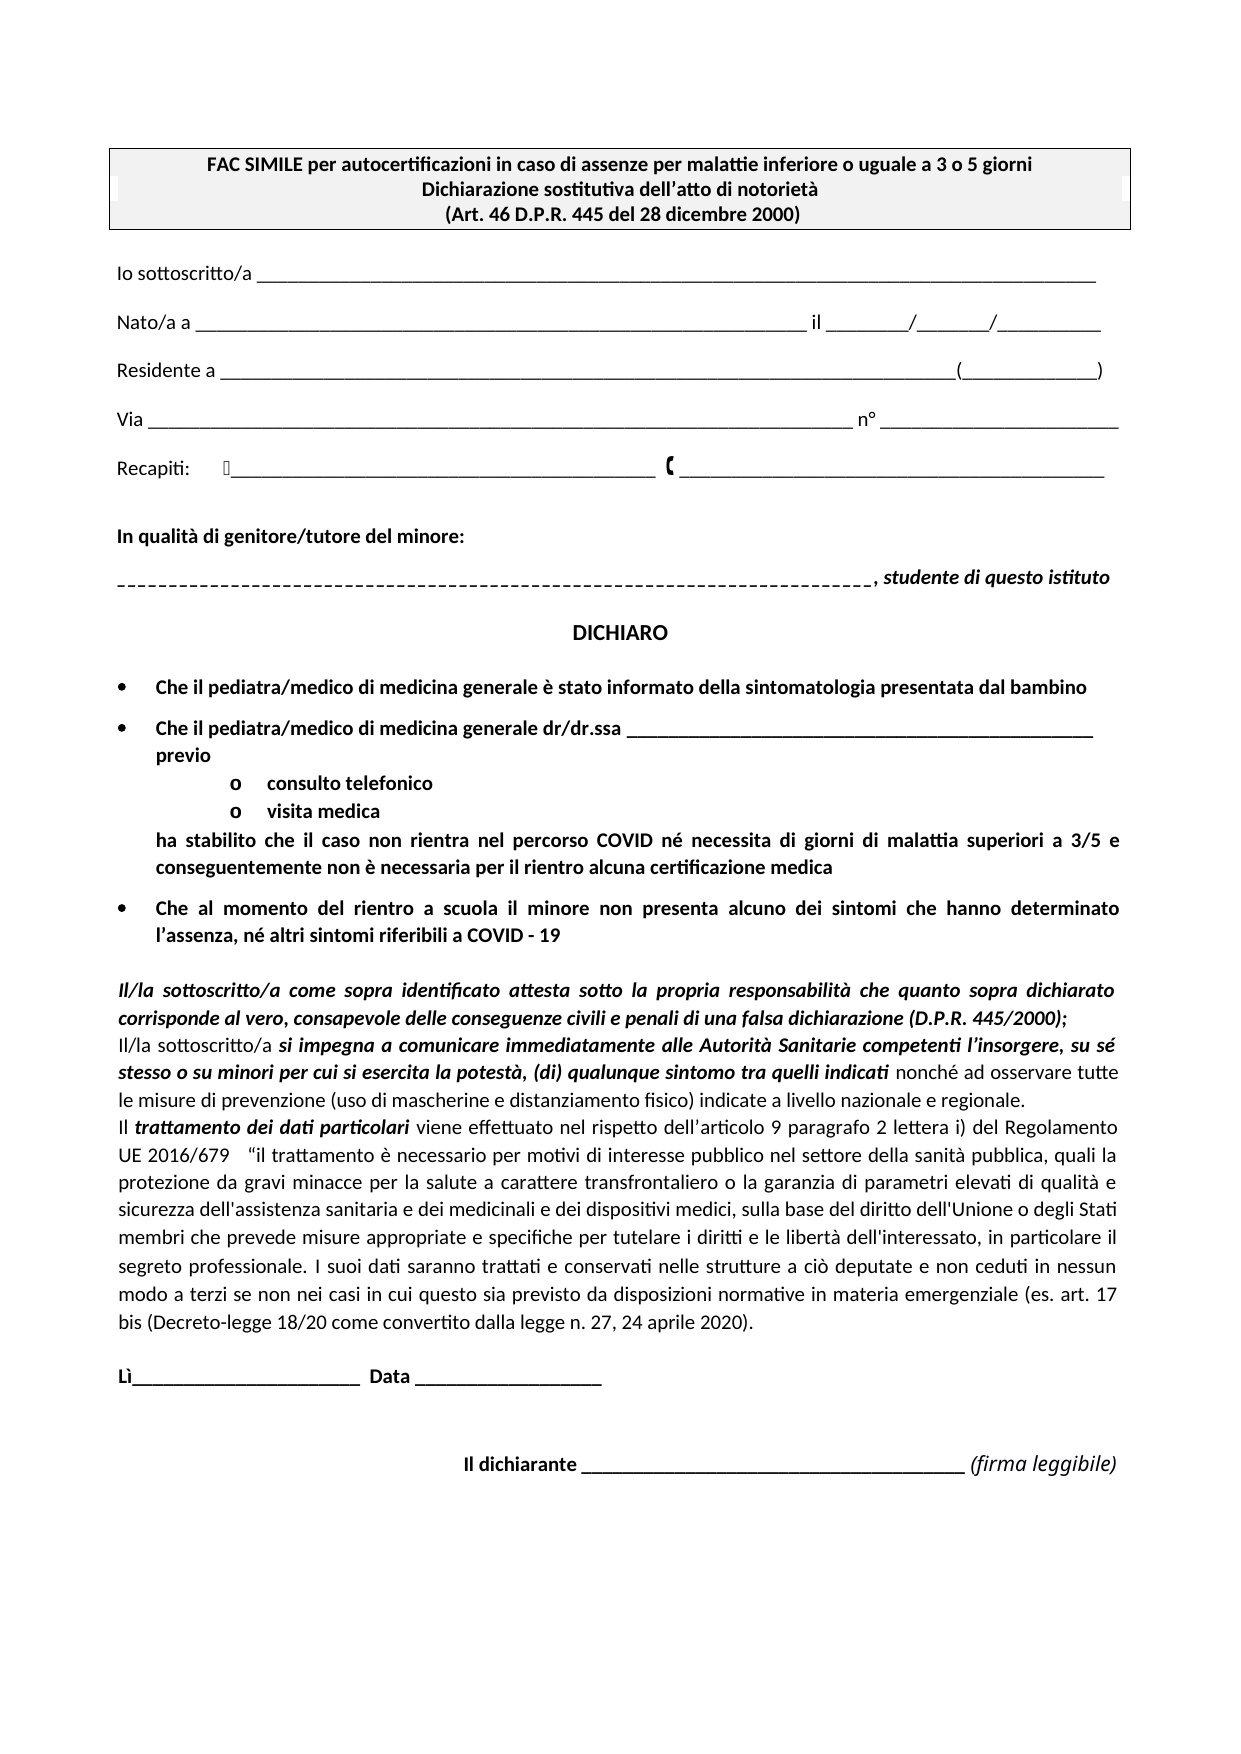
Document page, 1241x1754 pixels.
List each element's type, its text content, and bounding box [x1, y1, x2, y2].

list consulto telefonico [229, 770, 1122, 796]
text Il/la sottoscritto/a come sopra identificato attesta sotto la propria responsabilità che quanto sopra dichiarato corrisponde al vero, consapevole delle conseguenze civili e penali di una falsa dichiarazione (D.P.R. 445/2000); [118, 977, 1119, 1030]
list Che al momento del rientro a scuola il minore non presenta alcuno dei sintomi che hanno determinato l’assenza, né altri sintomi riferibili a COVID - 19 [118, 895, 1122, 948]
text Dichiarazione sostitutiva dell’atto di notorietà [118, 176, 1122, 198]
text _________________________________________________________________________, studente di questo istituto [117, 564, 1122, 589]
text previo [156, 742, 1122, 768]
list Che il pediatra/medico di medicina generale dr/dr.ssa _____________________________________________ [118, 715, 1122, 740]
text Residente a _______________________________________________________________________(_____________) [117, 358, 1122, 383]
text DICHIARO [118, 618, 1122, 646]
list Che il pediatra/medico di medicina generale è stato informato della sintomatologia presentata dal bambino [118, 674, 1122, 699]
text Il dichiarante _____________________________________ (firma leggibile) [118, 1449, 1119, 1477]
text Recapiti: _________________________________________ _________________________________________ [117, 455, 1122, 480]
text (Art. 46 D.P.R. 445 del 28 dicembre 2000) [110, 198, 1130, 229]
text Il trattamento dei dati particolari viene effettuato nel rispetto dell’articolo 9 paragrafo 2 lettera i) del Regolamento UE 2016/679 “il trattamento è necessario per motivi di interesse pubblico nel settore della sanità pubblica, quali la protezione da gravi minacce per la salute a carattere transfrontaliero o la garanzia di parametri elevati di qualità e sicurezza dell'assistenza sanitaria e dei medicinali e dei dispositivi medici, sulla base del diritto dell'Unione o degli Stati membri che prevede misure appropriate e specifiche per tutelare i diritti e le libertà dell'interessato, in particolare il segreto professionale. I suoi dati saranno trattati e conservati nelle strutture a ciò deputate e non ceduti in nessun modo a terzi se non nei casi in cui questo sia previsto da disposizioni normative in materia emergenziale (es. art. 17 bis (Decreto-legge 18/20 come convertito dalla legge n. 27, 24 aprile 2020). [118, 1114, 1119, 1334]
list visita medica [229, 798, 1122, 825]
text ha stabilito che il caso non rientra nel percorso COVID né necessita di giorni di malattia superiori a 3/5 e conseguentemente non è necessaria per il rientro alcuna certificazione medica [156, 827, 1122, 879]
text Io sottoscritto/a _________________________________________________________________________________ [117, 260, 1122, 286]
text FAC SIMILE per autocertificazioni in caso di assenze per malattie inferiore o uguale a 3 o 5 giorni [110, 149, 1130, 176]
text Lì______________________ Data __________________ [118, 1364, 1119, 1389]
text Via ____________________________________________________________________ n° _______________________ [117, 406, 1122, 432]
text In qualità di genitore/tutore del minore: [117, 523, 1122, 549]
text Il/la sottoscritto/a si impegna a comunicare immediatamente alle Autorità Sanitarie competenti l’insorgere, su sé stesso o su minori per cui si esercita la potestà, (di) qualunque sintomo tra quelli indicati nonché ad osservare tutte le misure di prevenzione (uso di mascherine e distanziamento fisico) indicate a livello nazionale e regionale. [118, 1032, 1119, 1112]
text Nato/a a ___________________________________________________________ il ________/_______/__________ [117, 309, 1122, 334]
